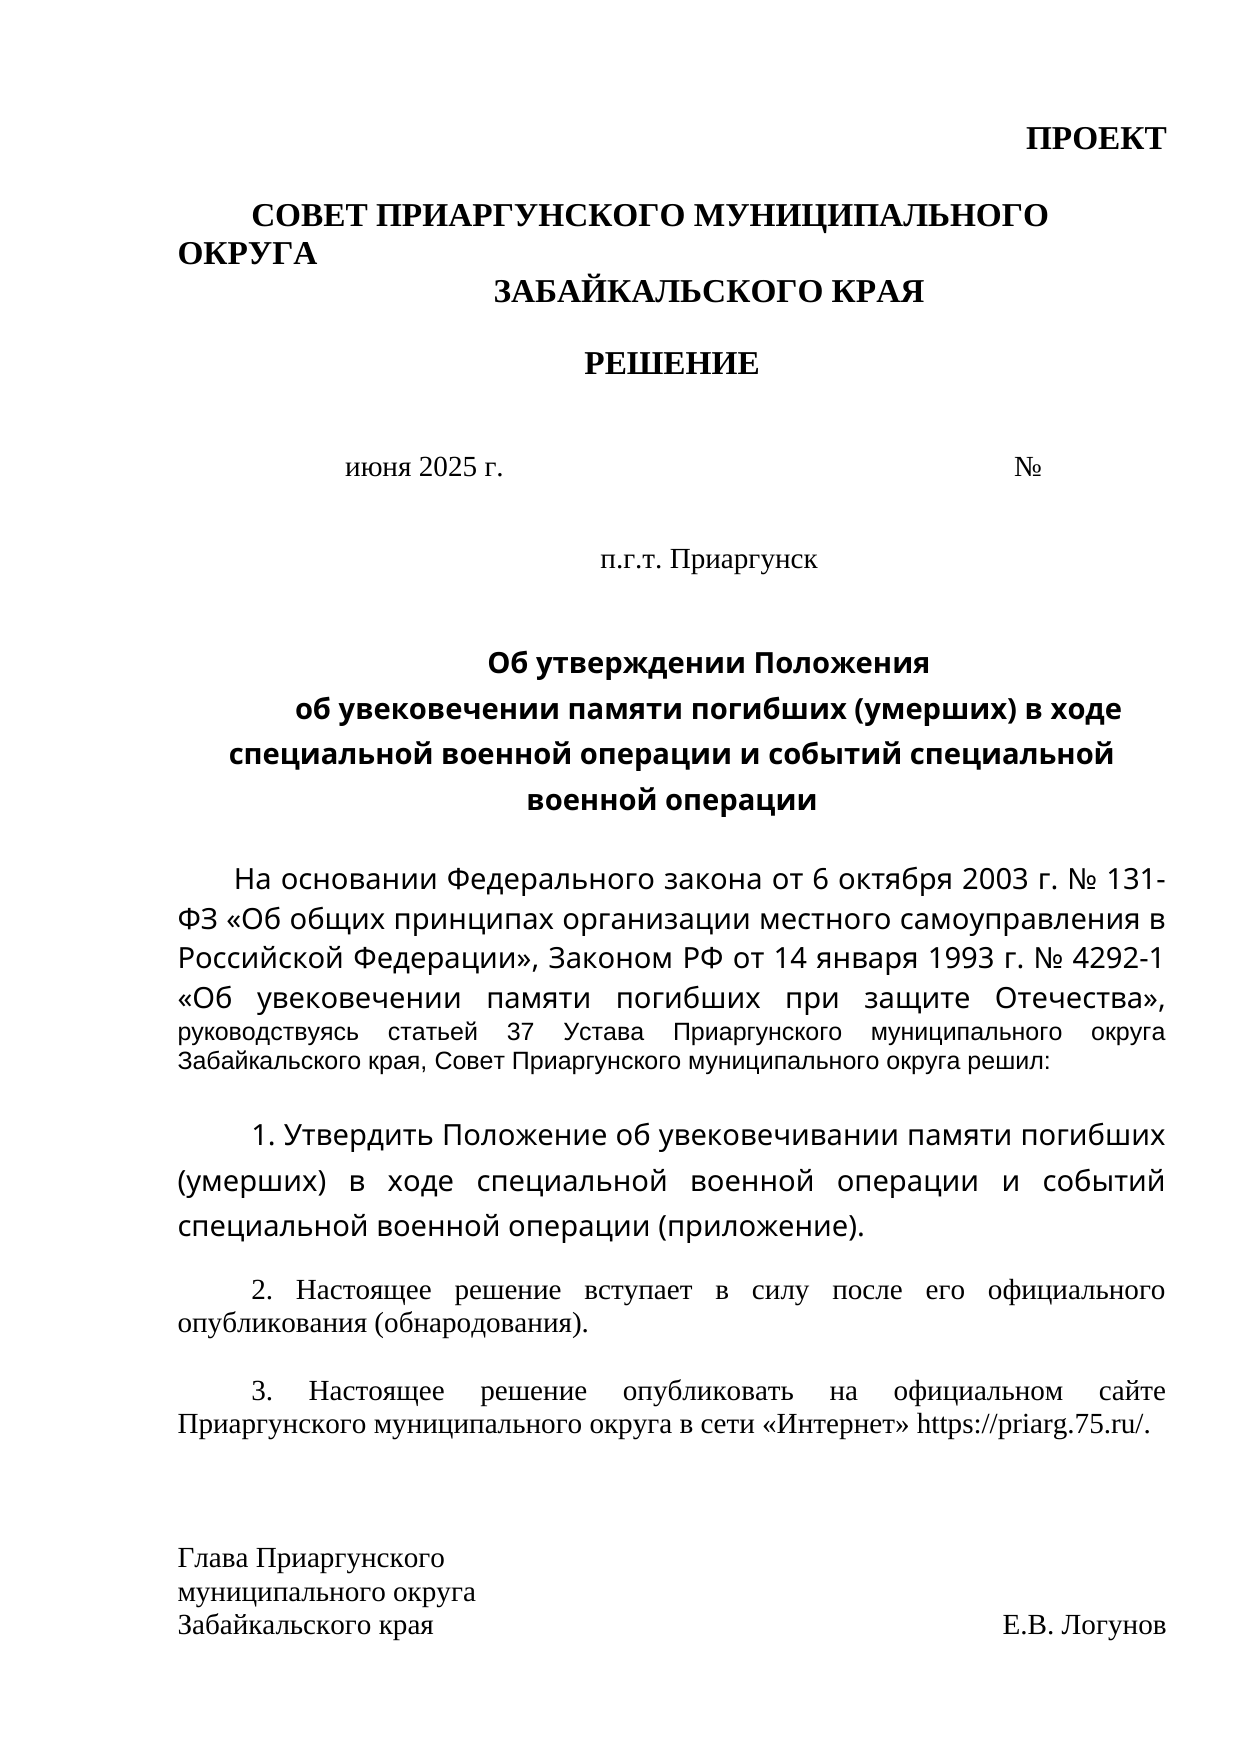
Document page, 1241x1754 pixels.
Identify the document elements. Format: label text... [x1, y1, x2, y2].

title РЕШЕНИЕ [177, 343, 1167, 382]
text Забайкальского края Е.В. Логунов [177, 1607, 1167, 1641]
title СОВЕТ ПРИАРГУНСКОГО МУНИЦИПАЛЬНОГО ОКРУГА [177, 195, 1167, 271]
title ПРОЕКТ [177, 118, 1167, 156]
text об увековечении памяти погибших (умерших) в ходе специальной военной операции и событий специальной военной операции [177, 688, 1167, 819]
text 1. Утвердить Положение об увековечивании памяти погибших (умерших) в ходе специальной военной операции и событий специальной военной операции (приложение). [177, 1114, 1167, 1245]
text Глава Приаргунского [177, 1540, 1167, 1574]
text п.г.т. Приаргунск [177, 542, 1167, 575]
text июня 2025 г. № [177, 449, 1167, 482]
text 3. Настоящее решение опубликовать на официальном сайте Приаргунского муниципального округа в сети «Интернет» https://priarg.75.ru/. [177, 1373, 1167, 1440]
text На основании Федерального закона от 6 октября 2003 г. № 131-ФЗ «Об общих принципах организации местного самоуправления в Российской Федерации», Законом РФ от 14 января 1993 г. № 4292-1 «Об увековечении памяти погибших при защите Отечества», руководствуясь статьей 37 Устава Приаргунского муниципального округа Забайкальского края, Совет Приаргунского муниципального округа решил: [177, 858, 1167, 1074]
title ЗАБАЙКАЛЬСКОГО КРАЯ [177, 271, 1167, 310]
text 2. Настоящее решение вступает в силу после его официального опубликования (обнародования). [177, 1272, 1167, 1339]
text Об утверждении Положения [177, 642, 1167, 682]
text муниципального округа [177, 1574, 1167, 1607]
